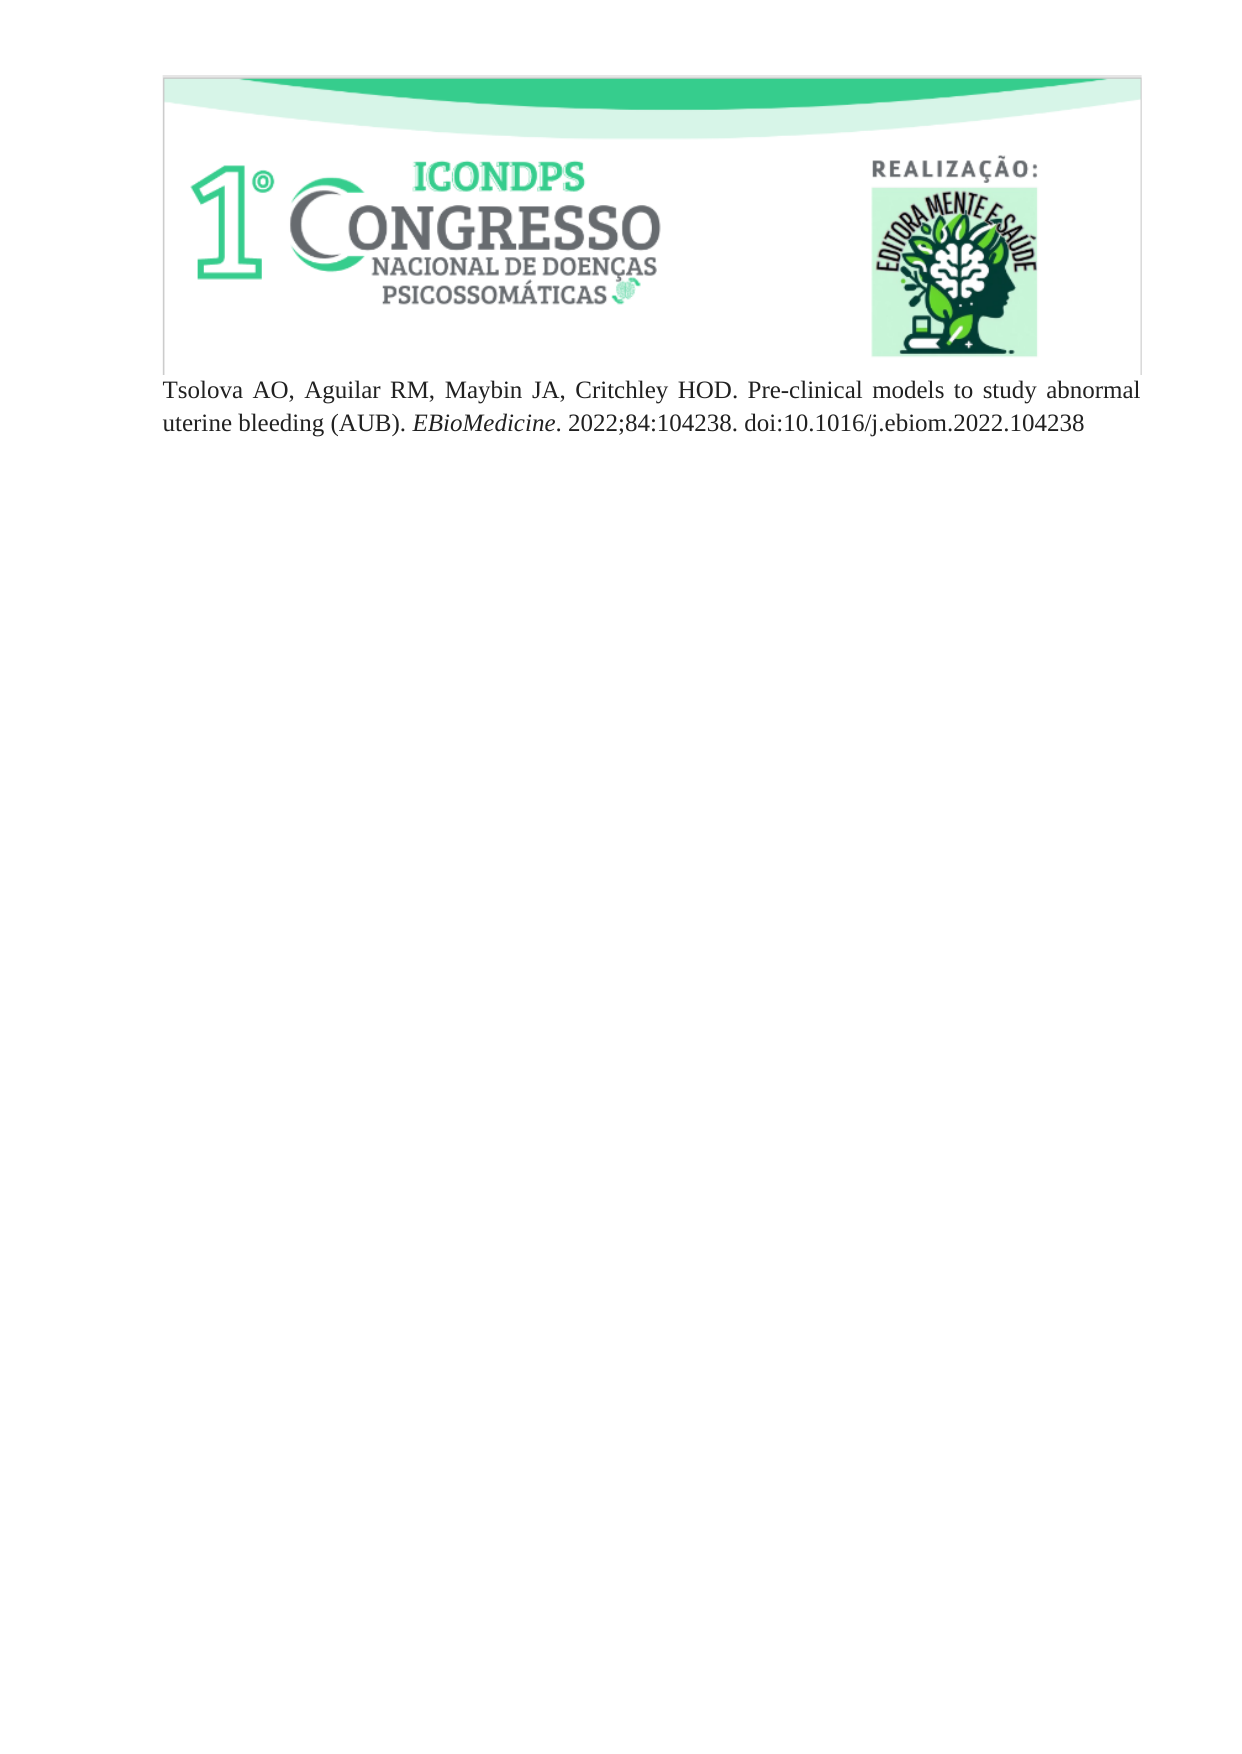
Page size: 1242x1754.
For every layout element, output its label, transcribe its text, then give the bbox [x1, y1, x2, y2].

text Tsolova AO, Aguilar RM, Maybin JA, Critchley HOD. Pre-clinical models to study abnormal uterine bleeding (AUB). EBioMedicine. 2022;84:104238. doi:10.1016/j.ebiom.2022.104238 [162, 385, 1142, 436]
picture [162, 75, 1142, 375]
